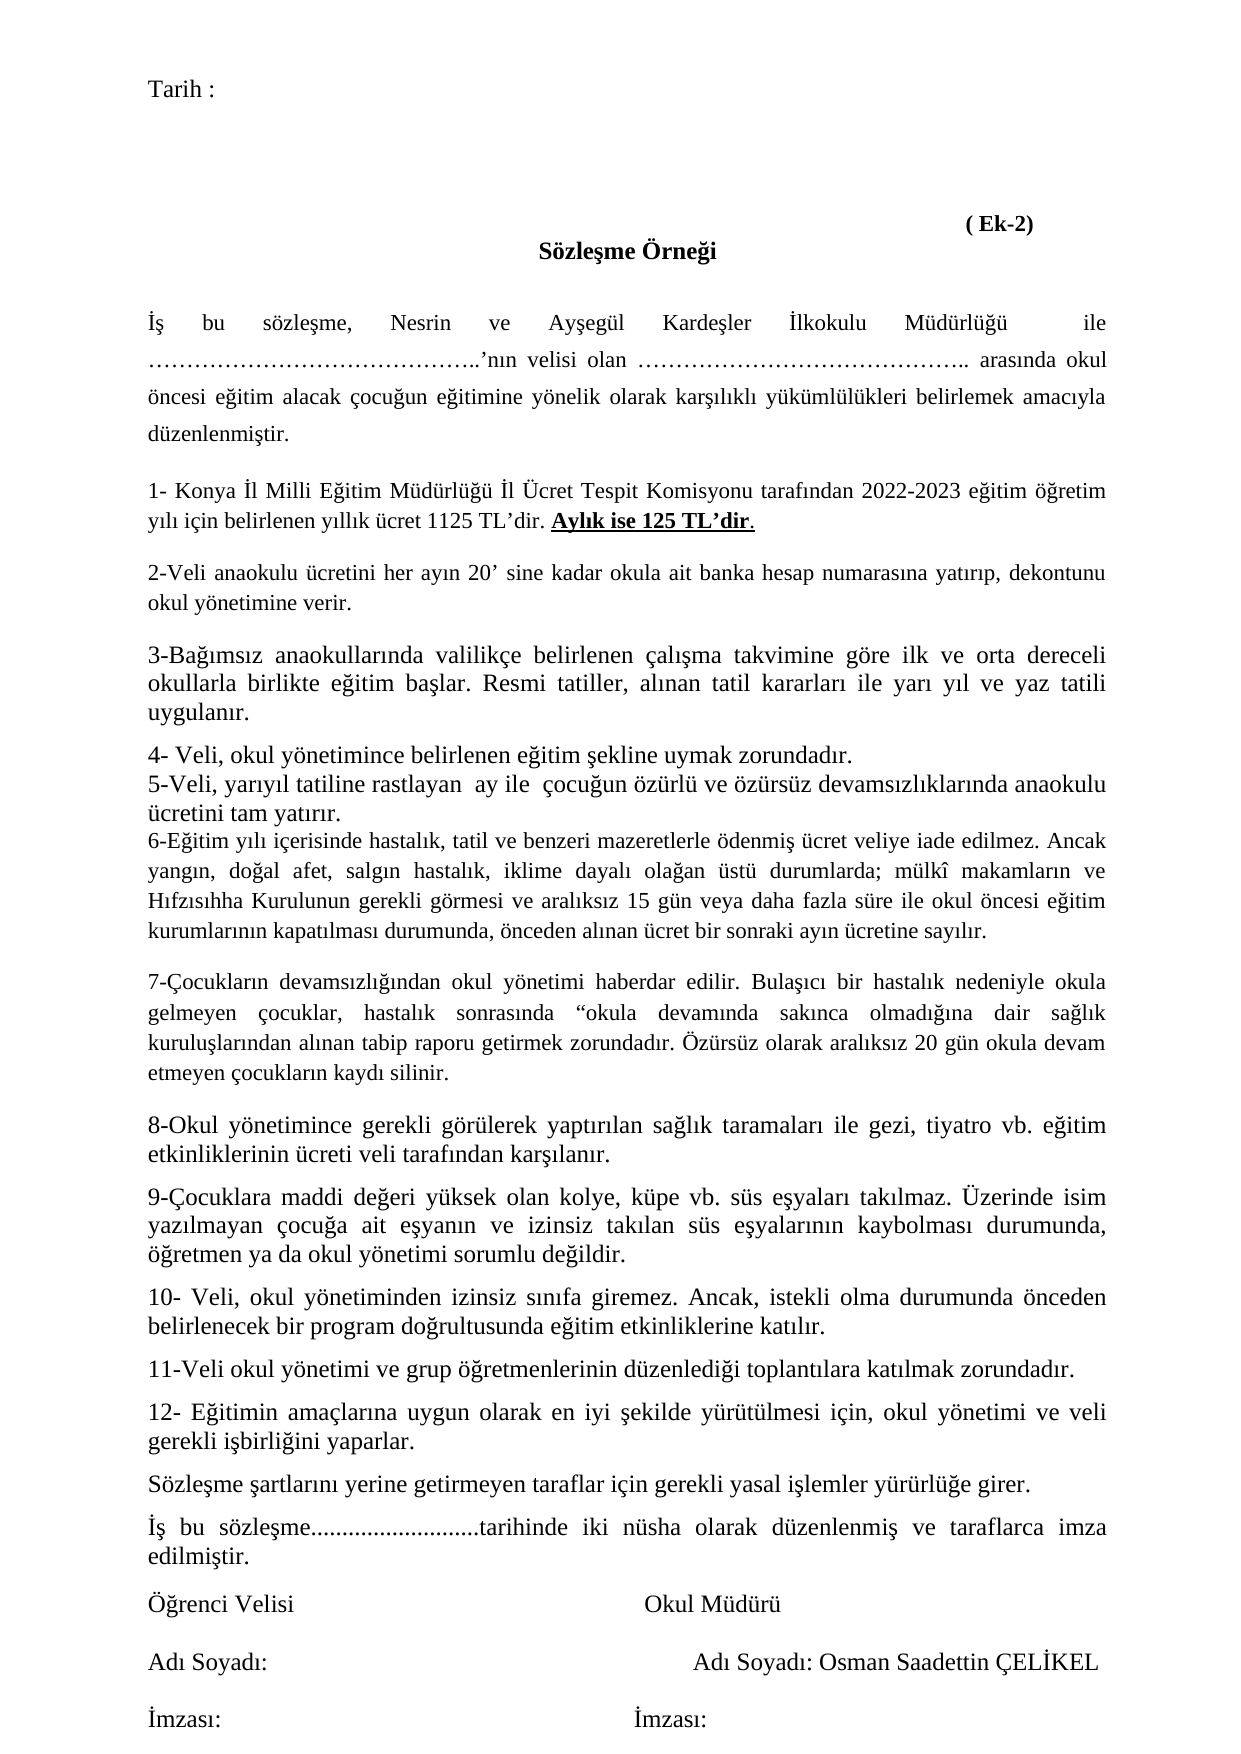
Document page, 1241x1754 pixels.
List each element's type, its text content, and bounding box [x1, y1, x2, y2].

text 8-Okul yönetimince gerekli görülerek yaptırılan sağlık taramaları ile gezi, tiyatro vb. eğitim etkinliklerinin ücreti veli tarafından karşılanır. [148, 1110, 1107, 1167]
text 12- Eğitimin amaçlarına uygun olarak en iyi şekilde yürütülmesi için, okul yönetimi ve veli gerekli işbirliğini yaparlar. [148, 1397, 1107, 1455]
subtitle ( Ek-2) [148, 210, 1107, 236]
text 2-Veli anaokulu ücretini her ayın sine kadar okula ait banka hesap numarasına yatırıp, dekontunu okul yönetimine verir. [148, 558, 1107, 615]
text 6-Eğitim yılı içerisinde hastalık, tatil ve benzeri mazeretlerle ödenmiş ücret veliye iade edilmez. Ancak yangın, doğal afet, salgın hastalık, iklime dayalı olağan üstü durumlarda; mülkî makamların ve Hıfzısıhha Kurulunun gerekli görmesi ve aralıksız 15 gün veya daha fazla süre ile okul öncesi eğitim kurumlarının kapatılması durumunda, önceden alınan ücret bir sonraki ayın ücretine sayılır. [148, 827, 1107, 944]
subtitle Sözleşme Örneği [148, 236, 1107, 265]
text 3-Bağımsız anaokullarında valilikçe belirlenen çalışma takvimine göre ilk ve orta dereceli okullarla birlikte eğitim başlar. Resmi tatiller, alınan tatil kararları ile yarı yıl ve yaz tatili uygulanır. [148, 640, 1107, 726]
text İmzası: İmzası: [148, 1704, 1107, 1733]
text 7-Çocukların devamsızlığından okul yönetimi haberdar edilir. Bulaşıcı bir hastalık nedeniyle okula gelmeyen çocuklar, hastalık sonrasında “okula devamında sakınca olmadığına dair sağlık kuruluşlarından alınan tabip raporu getirmek zorundadır. Özürsüz olarak aralıksız 20 gün okula devam etmeyen çocukların kaydı silinir. [148, 968, 1107, 1085]
text İş bu sözleşme, Nesrin ve Ayşegül Kardeşler İlkokulu Müdürlüğü ile ……………………………………..’nın velisi olan …………………………………….. arasında okul öncesi eğitim alacak çocuğun eğitimine yönelik olarak karşılıklı yükümlülükleri belirlemek amacıyla düzenlenmiştir. [148, 309, 1107, 446]
text 5-Veli, yarıyıl tatiline rastlayan ay ile çocuğun özürlü ve özürsüz devamsızlıklarında anaokulu ücretini tam yatırır. [148, 769, 1107, 827]
text 9-Çocuklara maddi değeri yüksek olan kolye, küpe vb. süs eşyaları takılmaz. Üzerinde isim yazılmayan çocuğa ait eşyanın ve izinsiz takılan süs eşyalarının kaybolması durumunda, öğretmen ya da okul yönetimi sorumlu değildir. [148, 1182, 1107, 1268]
text 11-Veli okul yönetimi ve grup öğretmenlerinin düzenlediği toplantılara katılmak zorundadır. [148, 1354, 1107, 1383]
list Tarih : [148, 74, 1107, 103]
text 1- Konya İl Milli Eğitim Müdürlüğü İl Ücret Tespit Komisyonu tarafından 2022-2023 eğitim öğretim yılı için belirlenen yıllık ücret 1125 TL’dir. Aylık ise 125 TL’dir. [148, 477, 1107, 534]
text İş bu sözleşme...........................tarihinde iki nüsha olarak düzenlenmiş ve taraflarca imza edilmiştir. [148, 1512, 1107, 1570]
text 10- Veli, okul yönetiminden izinsiz sınıfa giremez. Ancak, istekli olma durumunda önceden belirlenecek bir program doğrultusunda eğitim etkinliklerine katılır. [148, 1282, 1107, 1340]
text Sözleşme şartlarını yerine getirmeyen taraflar için gerekli yasal işlemler yürürlüğe girer. [148, 1469, 1107, 1498]
text 4- Veli, okul yönetimince belirlenen eğitim şekline uymak zorundadır. [148, 740, 1107, 769]
text Adı Soyadı: Adı Soyadı: Osman Saadettin ÇELİKEL [148, 1647, 1107, 1675]
text Öğrenci Velisi Okul Müdürü [148, 1589, 1107, 1618]
